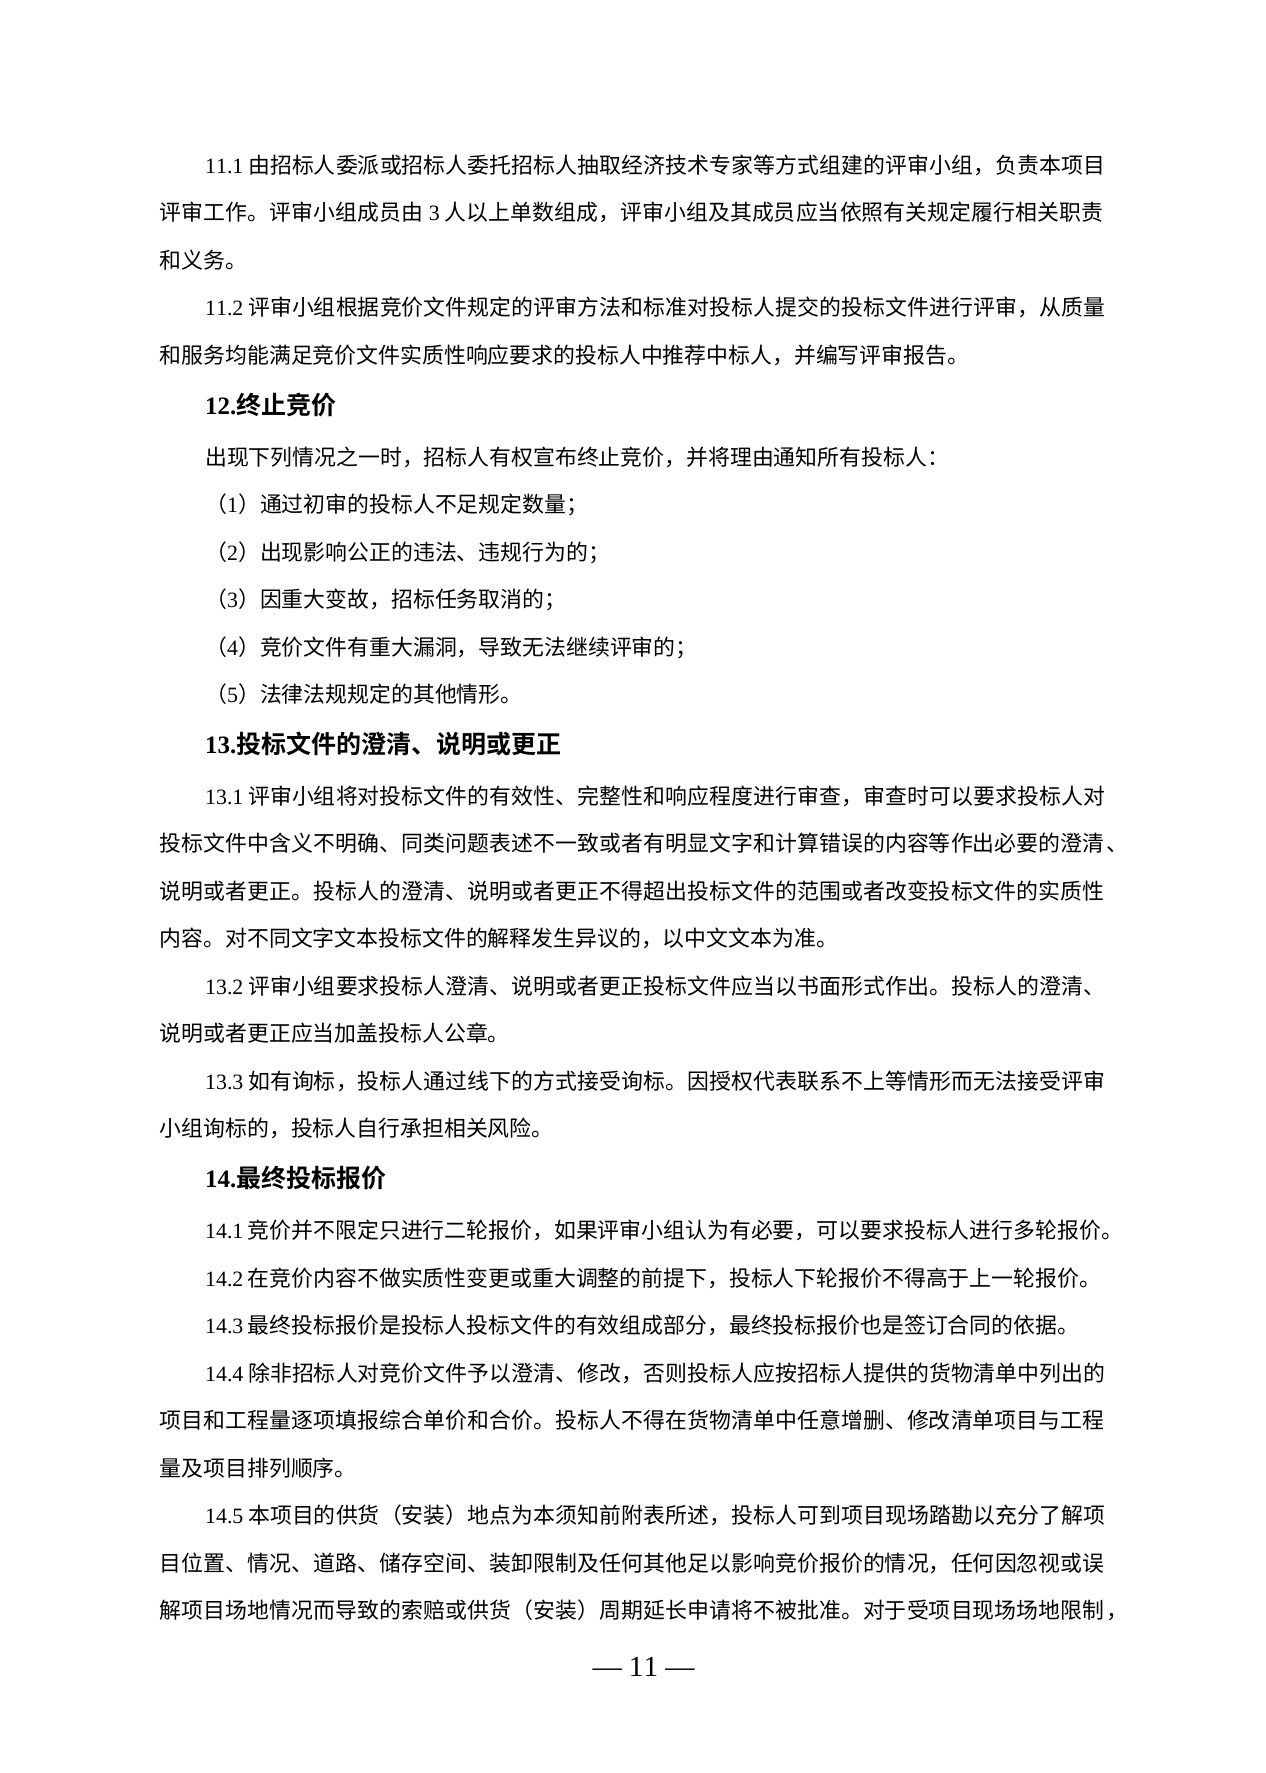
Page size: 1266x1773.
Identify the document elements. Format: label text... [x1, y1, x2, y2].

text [159, 1498, 1106, 1625]
text 13.3如有询标，投标人通过线下的方式接受询标。因授权代表联系不上等情形而无法接受评审小组询标的，投标人自行承担相关风险。 [159, 1064, 1106, 1143]
text 14.1竞价并不限定只进行二轮报价，如果评审小组认为有必要，可以要求投标人进行多轮报价。 [159, 1213, 1106, 1245]
text （1）通过初审的投标人不足规定数量； [159, 487, 1106, 519]
text （4）竞价文件有重大漏洞，导致无法继续评审的； [159, 629, 1106, 661]
text 13.1评审小组将对投标文件的有效性、完整性和响应程度进行审查，审查时可以要求投标人对投标文件中含义不明确、同类问题表述不一致或者有明显文字和计算错误的内容等作出必要的澄清、说明或者更正。投标人的澄清、说明或者更正不得超出投标文件的范围或者改变投标文件的实质性内容。对不同文字文本投标文件的解释发生异议的，以中文文本为准。 [159, 779, 1106, 953]
text 11.1由招标人委派或招标人委托招标人抽取经济技术专家等方式组建的评审小组，负责本项目评审工作。评审小组成员由3人以上单数组成，评审小组及其成员应当依照有关规定履行相关职责和义务。 [159, 148, 1106, 274]
text 13.投标文件的澄清、说明或更正 [159, 724, 1106, 761]
text 出现下列情况之一时，招标人有权宣布终止竞价，并将理由通知所有投标人： [159, 439, 1106, 471]
text 14.3最终投标报价是投标人投标文件的有效组成部分，最终投标报价也是签订合同的依据。 [159, 1308, 1106, 1340]
text 14.4除非招标人对竞价文件予以澄清、修改，否则投标人应按招标人提供的货物清单中列出的项目和工程量逐项填报综合单价和合价。投标人不得在货物清单中任意增删、修改清单项目与工程量及项目排列顺序。 [159, 1356, 1106, 1482]
text （5）法律法规规定的其他情形。 [159, 677, 1106, 709]
text 13.2评审小组要求投标人澄清、说明或者更正投标文件应当以书面形式作出。投标人的澄清、说明或者更正应当加盖投标人公章。 [159, 969, 1106, 1048]
text 12.终止竞价 [159, 385, 1106, 421]
text （2）出现影响公正的违法、违规行为的； [159, 534, 1106, 566]
text 11.2评审小组根据竞价文件规定的评审方法和标准对投标人提交的投标文件进行评审，从质量和服务均能满足竞价文件实质性响应要求的投标人中推荐中标人，并编写评审报告。 [159, 290, 1106, 369]
text 14.2在竞价内容不做实质性变更或重大调整的前提下，投标人下轮报价不得高于上一轮报价。 [159, 1261, 1106, 1292]
text 14.最终投标报价 [159, 1159, 1106, 1195]
text （3）因重大变故，招标任务取消的； [159, 582, 1106, 614]
